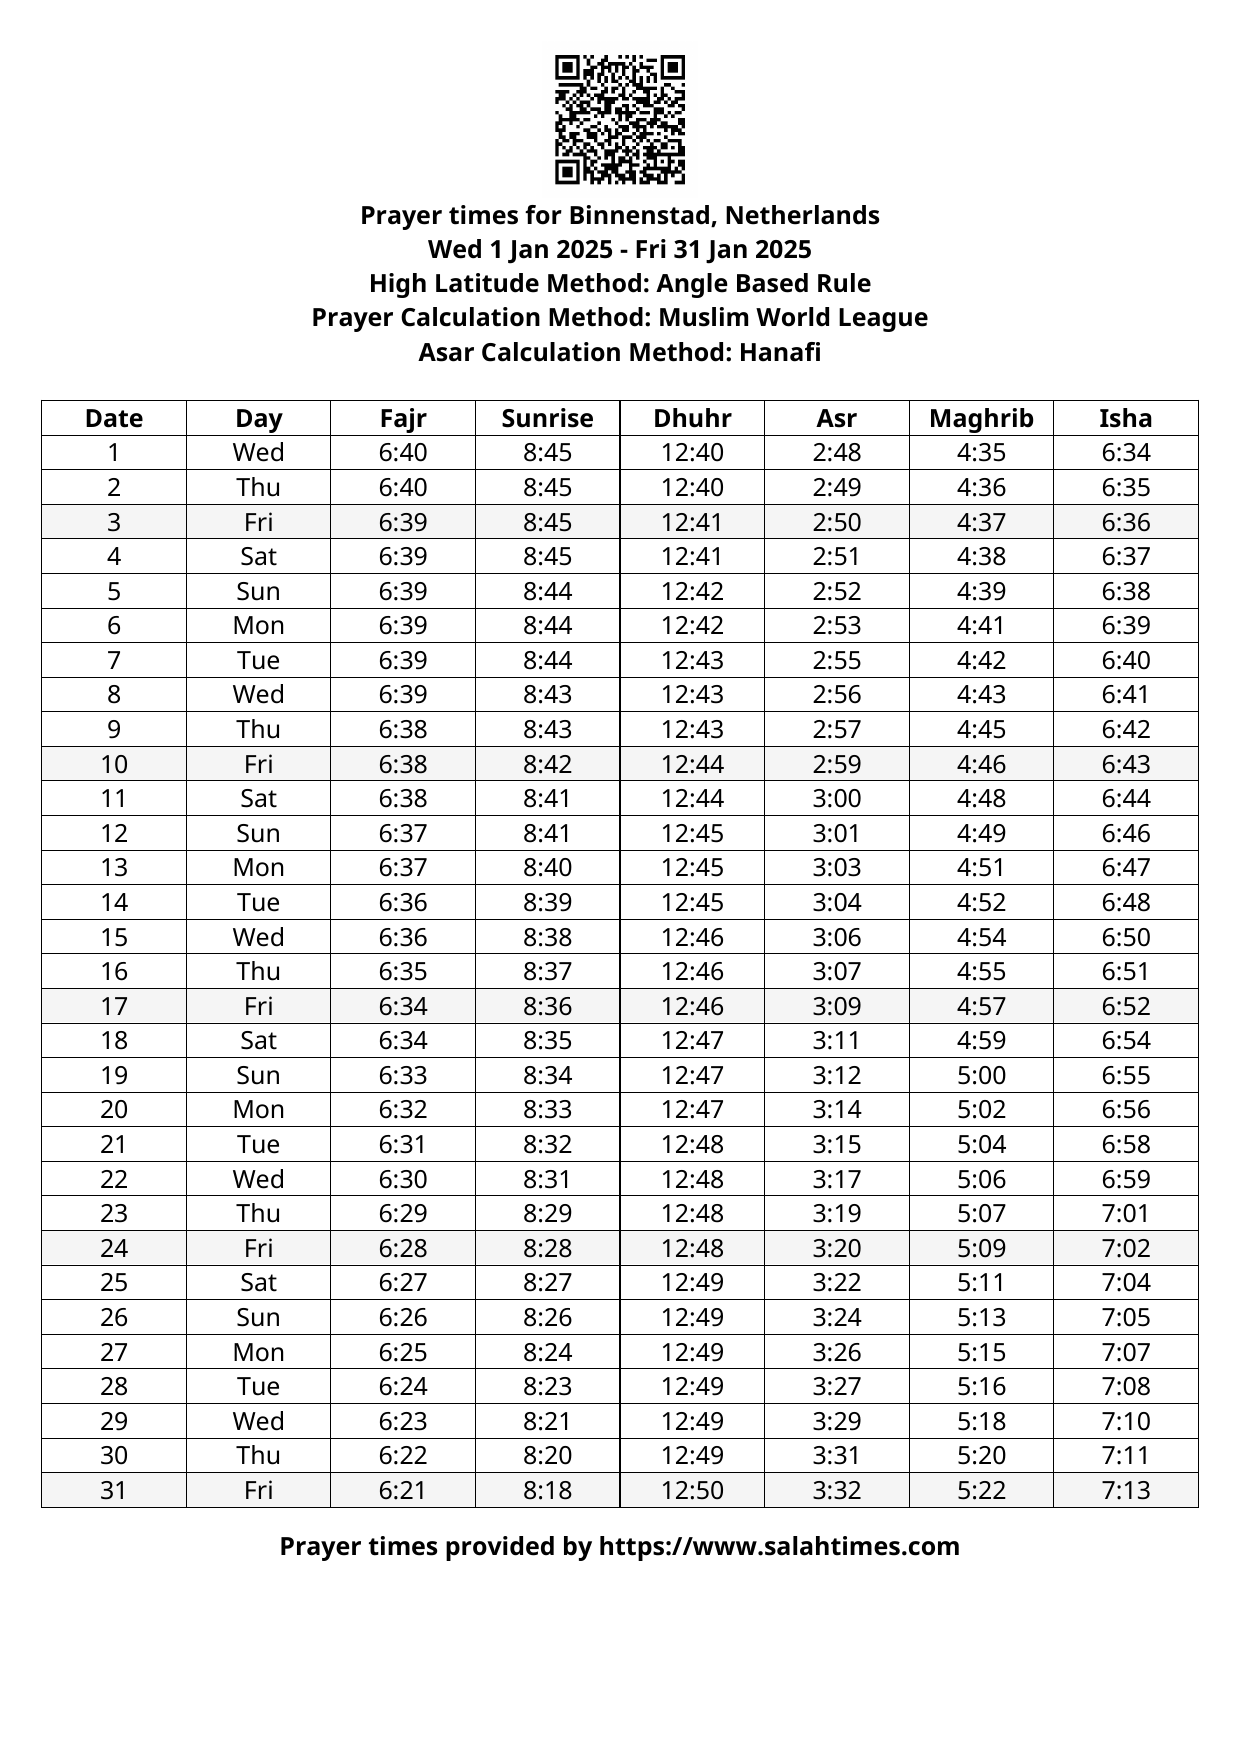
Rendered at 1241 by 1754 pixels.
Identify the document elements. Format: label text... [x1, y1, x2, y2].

table_cell Thu [187, 954, 330, 988]
table_cell 2:48 [765, 436, 909, 469]
table_cell 2:52 [765, 574, 909, 607]
table_cell 12:44 [621, 781, 764, 815]
table_cell 12:48 [621, 1231, 764, 1264]
table_cell Tue [187, 885, 330, 919]
table_cell 5:22 [910, 1473, 1053, 1507]
table_cell 7:01 [1054, 1196, 1198, 1230]
text High Latitude Method: Angle Based Rule [42, 266, 1198, 300]
table_cell 8:45 [476, 436, 619, 469]
table_cell 23 [42, 1196, 186, 1230]
table_cell 6:34 [331, 1024, 475, 1057]
table_cell 3:19 [765, 1196, 909, 1230]
text Prayer times provided by https://www.salahtimes.com [42, 1528, 1198, 1563]
table_cell 12:49 [621, 1335, 764, 1368]
table_cell 12:46 [621, 954, 764, 988]
table_cell 12:48 [621, 1162, 764, 1195]
table_cell 8:44 [476, 643, 619, 677]
table_cell 3:22 [765, 1266, 909, 1299]
table_cell Mon [187, 1093, 330, 1126]
table_cell 3:15 [765, 1127, 909, 1161]
table_cell 8:34 [476, 1058, 619, 1092]
table_cell 7:04 [1054, 1266, 1198, 1299]
table_cell Wed [187, 1404, 330, 1437]
table_cell 2:56 [765, 678, 909, 711]
table_cell Wed [187, 678, 330, 711]
table_cell 8:20 [476, 1439, 619, 1472]
table_cell Thu [187, 1196, 330, 1230]
table_cell 8:44 [476, 609, 619, 642]
table_cell 8:43 [476, 712, 619, 746]
table_cell 4:41 [910, 609, 1053, 642]
table_cell 6:21 [331, 1473, 475, 1507]
table_cell 6:56 [1054, 1093, 1198, 1126]
table_cell 25 [42, 1266, 186, 1299]
table_cell 12:41 [621, 539, 764, 573]
table_cell 5:16 [910, 1369, 1053, 1403]
table_cell 4:36 [910, 470, 1053, 504]
table_cell Sun [187, 1058, 330, 1092]
table_cell 4 [42, 539, 186, 573]
table_cell 12:49 [621, 1404, 764, 1437]
table_cell 6:23 [331, 1404, 475, 1437]
table_cell 12:42 [621, 574, 764, 607]
table_cell 20 [42, 1093, 186, 1126]
table_cell 16 [42, 954, 186, 988]
table_cell 6:47 [1054, 851, 1198, 884]
table_cell Sat [187, 539, 330, 573]
table_cell 12:44 [621, 747, 764, 780]
table_cell 10 [42, 747, 186, 780]
table_cell 6:50 [1054, 920, 1198, 953]
text Asar Calculation Method: Hanafi [42, 334, 1198, 368]
table_cell 6:26 [331, 1300, 475, 1334]
table_cell 6:43 [1054, 747, 1198, 780]
table_cell 12:47 [621, 1058, 764, 1092]
table_cell 6:38 [331, 712, 475, 746]
table_cell 21 [42, 1127, 186, 1161]
table_cell 6:29 [331, 1196, 475, 1230]
text Wed 1 Jan 2025 - Fri 31 Jan 2025 [42, 232, 1198, 266]
table_cell 6:24 [331, 1369, 475, 1403]
table_cell 6:44 [1054, 781, 1198, 815]
table_cell 6:36 [1054, 505, 1198, 538]
table_cell 12:46 [621, 989, 764, 1022]
table_cell 3:07 [765, 954, 909, 988]
table_cell Wed [187, 436, 330, 469]
table_cell 6:39 [331, 505, 475, 538]
table_header Dhuhr [621, 401, 764, 434]
table_cell 8:43 [476, 678, 619, 711]
table_cell 8:27 [476, 1266, 619, 1299]
table_cell Fri [187, 1473, 330, 1507]
table_cell 12:42 [621, 609, 764, 642]
table_cell 5:02 [910, 1093, 1053, 1126]
table_cell 6:42 [1054, 712, 1198, 746]
table_cell Fri [187, 505, 330, 538]
table_cell 6:46 [1054, 816, 1198, 849]
table_cell 8:45 [476, 505, 619, 538]
table_cell 3:03 [765, 851, 909, 884]
table_cell 12:49 [621, 1439, 764, 1472]
table_cell Thu [187, 712, 330, 746]
table_cell 17 [42, 989, 186, 1022]
table_cell 12:43 [621, 643, 764, 677]
table_cell 8:36 [476, 989, 619, 1022]
table_cell 12:48 [621, 1196, 764, 1230]
table_cell 7:13 [1054, 1473, 1198, 1507]
table_cell 1 [42, 436, 186, 469]
table_cell 12:40 [621, 470, 764, 504]
table_cell 4:46 [910, 747, 1053, 780]
table_cell 12:43 [621, 678, 764, 711]
table_cell 12:40 [621, 436, 764, 469]
table_cell Sat [187, 1024, 330, 1057]
table_cell 3:20 [765, 1231, 909, 1264]
table_cell 4:57 [910, 989, 1053, 1022]
table_cell 4:59 [910, 1024, 1053, 1057]
table_cell 4:54 [910, 920, 1053, 953]
table_header Isha [1054, 401, 1198, 434]
table_cell 12:46 [621, 920, 764, 953]
table_cell 12:50 [621, 1473, 764, 1507]
table_cell 6:36 [331, 920, 475, 953]
table_cell 3:04 [765, 885, 909, 919]
table_cell 8:28 [476, 1231, 619, 1264]
table_cell 7 [42, 643, 186, 677]
table_cell 3:14 [765, 1093, 909, 1126]
table_cell 6:39 [331, 609, 475, 642]
table_cell 8:42 [476, 747, 619, 780]
table_cell 22 [42, 1162, 186, 1195]
table_cell 13 [42, 851, 186, 884]
table_cell 2:53 [765, 609, 909, 642]
table_cell 8:38 [476, 920, 619, 953]
table_cell 12:45 [621, 885, 764, 919]
table_cell 4:43 [910, 678, 1053, 711]
table_cell 6:41 [1054, 678, 1198, 711]
table_cell 18 [42, 1024, 186, 1057]
table_cell 8:45 [476, 470, 619, 504]
table_cell 9 [42, 712, 186, 746]
table_cell 8:45 [476, 539, 619, 573]
table_cell Tue [187, 1369, 330, 1403]
table_cell 3:32 [765, 1473, 909, 1507]
table_cell 8:32 [476, 1127, 619, 1161]
table_cell 6:39 [331, 643, 475, 677]
table_cell 12:49 [621, 1369, 764, 1403]
table_header Maghrib [910, 401, 1053, 434]
table_cell 6:38 [1054, 574, 1198, 607]
table_cell 8:18 [476, 1473, 619, 1507]
picture [542, 41, 699, 198]
table_cell 4:52 [910, 885, 1053, 919]
table_cell 5:15 [910, 1335, 1053, 1368]
table_cell 12:49 [621, 1300, 764, 1334]
table_cell 3:00 [765, 781, 909, 815]
table_cell 8:29 [476, 1196, 619, 1230]
table_cell 3:12 [765, 1058, 909, 1092]
table_cell 8:40 [476, 851, 619, 884]
table_cell 6:36 [331, 885, 475, 919]
table_cell 7:05 [1054, 1300, 1198, 1334]
table_cell 4:38 [910, 539, 1053, 573]
table_cell Mon [187, 851, 330, 884]
table_cell Mon [187, 609, 330, 642]
table_cell 3:11 [765, 1024, 909, 1057]
table_cell 4:55 [910, 954, 1053, 988]
table_header Asr [765, 401, 909, 434]
table_cell 6:51 [1054, 954, 1198, 988]
table_cell 8:23 [476, 1369, 619, 1403]
table_cell 12:48 [621, 1127, 764, 1161]
table_cell 5:00 [910, 1058, 1053, 1092]
table_cell Fri [187, 989, 330, 1022]
table_cell Fri [187, 1231, 330, 1264]
table_cell 6:54 [1054, 1024, 1198, 1057]
table_cell 3:09 [765, 989, 909, 1022]
table_cell 4:35 [910, 436, 1053, 469]
table_cell 4:51 [910, 851, 1053, 884]
table_cell 19 [42, 1058, 186, 1092]
table_cell Tue [187, 1127, 330, 1161]
table_cell Thu [187, 470, 330, 504]
table_cell Tue [187, 643, 330, 677]
table_cell 3:31 [765, 1439, 909, 1472]
table_cell 4:45 [910, 712, 1053, 746]
table_cell 2:57 [765, 712, 909, 746]
table_cell 2:55 [765, 643, 909, 677]
table_cell 5:07 [910, 1196, 1053, 1230]
table_cell Sun [187, 816, 330, 849]
table_cell 6:35 [1054, 470, 1198, 504]
table_cell 15 [42, 920, 186, 953]
table_cell 2:59 [765, 747, 909, 780]
table_cell 30 [42, 1439, 186, 1472]
table_cell 8:21 [476, 1404, 619, 1437]
table_cell 8:26 [476, 1300, 619, 1334]
table_cell 6:34 [331, 989, 475, 1022]
table_header Sunrise [476, 401, 619, 434]
text Prayer Calculation Method: Muslim World League [42, 300, 1198, 334]
table_cell 2:50 [765, 505, 909, 538]
table_cell 6:37 [331, 851, 475, 884]
table_cell 6:58 [1054, 1127, 1198, 1161]
table_cell 8:44 [476, 574, 619, 607]
table_header Fajr [331, 401, 475, 434]
table_cell 5:20 [910, 1439, 1053, 1472]
table_cell 5:13 [910, 1300, 1053, 1334]
table_cell 6:40 [1054, 643, 1198, 677]
table_cell 5:18 [910, 1404, 1053, 1437]
table_cell 5:11 [910, 1266, 1053, 1299]
table_cell 8:35 [476, 1024, 619, 1057]
table_cell 29 [42, 1404, 186, 1437]
table_cell 3:24 [765, 1300, 909, 1334]
table_cell Wed [187, 920, 330, 953]
table_cell 4:49 [910, 816, 1053, 849]
table_cell Thu [187, 1439, 330, 1472]
table_cell Sat [187, 781, 330, 815]
table_cell 5:06 [910, 1162, 1053, 1195]
table_cell 8:41 [476, 816, 619, 849]
table_cell 2:49 [765, 470, 909, 504]
table_cell 3:06 [765, 920, 909, 953]
table_cell 12:41 [621, 505, 764, 538]
table_cell 4:37 [910, 505, 1053, 538]
table_cell 3:01 [765, 816, 909, 849]
table_cell 6:39 [331, 539, 475, 573]
table_cell 12 [42, 816, 186, 849]
table_cell 3 [42, 505, 186, 538]
table_cell Sun [187, 1300, 330, 1334]
table_cell 6:34 [1054, 436, 1198, 469]
table_cell 6:37 [331, 816, 475, 849]
table_cell 6:55 [1054, 1058, 1198, 1092]
table_cell 7:10 [1054, 1404, 1198, 1437]
table_cell 6:22 [331, 1439, 475, 1472]
table_cell 24 [42, 1231, 186, 1264]
table_cell 8:31 [476, 1162, 619, 1195]
table_cell Fri [187, 747, 330, 780]
table_cell 12:45 [621, 816, 764, 849]
table_cell 4:48 [910, 781, 1053, 815]
table_cell 5:09 [910, 1231, 1053, 1264]
table_cell 4:42 [910, 643, 1053, 677]
table_cell 31 [42, 1473, 186, 1507]
text Prayer times for Binnenstad, Netherlands [42, 198, 1198, 232]
table_cell 6:33 [331, 1058, 475, 1092]
table_cell 6:59 [1054, 1162, 1198, 1195]
table_cell 8:33 [476, 1093, 619, 1126]
table_cell 6:27 [331, 1266, 475, 1299]
table_cell 6:48 [1054, 885, 1198, 919]
table_cell 2:51 [765, 539, 909, 573]
table_cell 3:29 [765, 1404, 909, 1437]
table_cell Mon [187, 1335, 330, 1368]
table_cell 6:39 [1054, 609, 1198, 642]
table_cell 6:38 [331, 781, 475, 815]
table_cell 2 [42, 470, 186, 504]
table_cell 3:26 [765, 1335, 909, 1368]
table_header Date [42, 401, 186, 434]
table_cell 7:07 [1054, 1335, 1198, 1368]
table_cell 3:17 [765, 1162, 909, 1195]
table_cell 12:43 [621, 712, 764, 746]
table_cell 26 [42, 1300, 186, 1334]
table_cell 7:02 [1054, 1231, 1198, 1264]
table_cell 8:37 [476, 954, 619, 988]
table_cell 6:39 [331, 574, 475, 607]
table_cell 6:37 [1054, 539, 1198, 573]
table_cell 12:47 [621, 1024, 764, 1057]
table_cell Sat [187, 1266, 330, 1299]
table_cell 6:30 [331, 1162, 475, 1195]
table_cell 7:11 [1054, 1439, 1198, 1472]
table_cell 7:08 [1054, 1369, 1198, 1403]
table_cell 14 [42, 885, 186, 919]
table_cell 5:04 [910, 1127, 1053, 1161]
table_cell 12:47 [621, 1093, 764, 1126]
table_cell 6:39 [331, 678, 475, 711]
table_cell 28 [42, 1369, 186, 1403]
table_cell 6:35 [331, 954, 475, 988]
table_cell 8:39 [476, 885, 619, 919]
table_cell 6:25 [331, 1335, 475, 1368]
table_cell 6:52 [1054, 989, 1198, 1022]
table_cell 6:40 [331, 436, 475, 469]
table_cell 6:40 [331, 470, 475, 504]
table_cell 6:28 [331, 1231, 475, 1264]
table_cell 6:32 [331, 1093, 475, 1126]
table_cell 4:39 [910, 574, 1053, 607]
table_cell 8:41 [476, 781, 619, 815]
table_cell 12:49 [621, 1266, 764, 1299]
table_cell Wed [187, 1162, 330, 1195]
table_cell 6 [42, 609, 186, 642]
table_cell 11 [42, 781, 186, 815]
table_cell 5 [42, 574, 186, 607]
table_cell 3:27 [765, 1369, 909, 1403]
table_cell 12:45 [621, 851, 764, 884]
table_cell 8 [42, 678, 186, 711]
table_cell 27 [42, 1335, 186, 1368]
table_cell 6:31 [331, 1127, 475, 1161]
table_cell Sun [187, 574, 330, 607]
table_header Day [187, 401, 330, 434]
table_cell 6:38 [331, 747, 475, 780]
table_cell 8:24 [476, 1335, 619, 1368]
